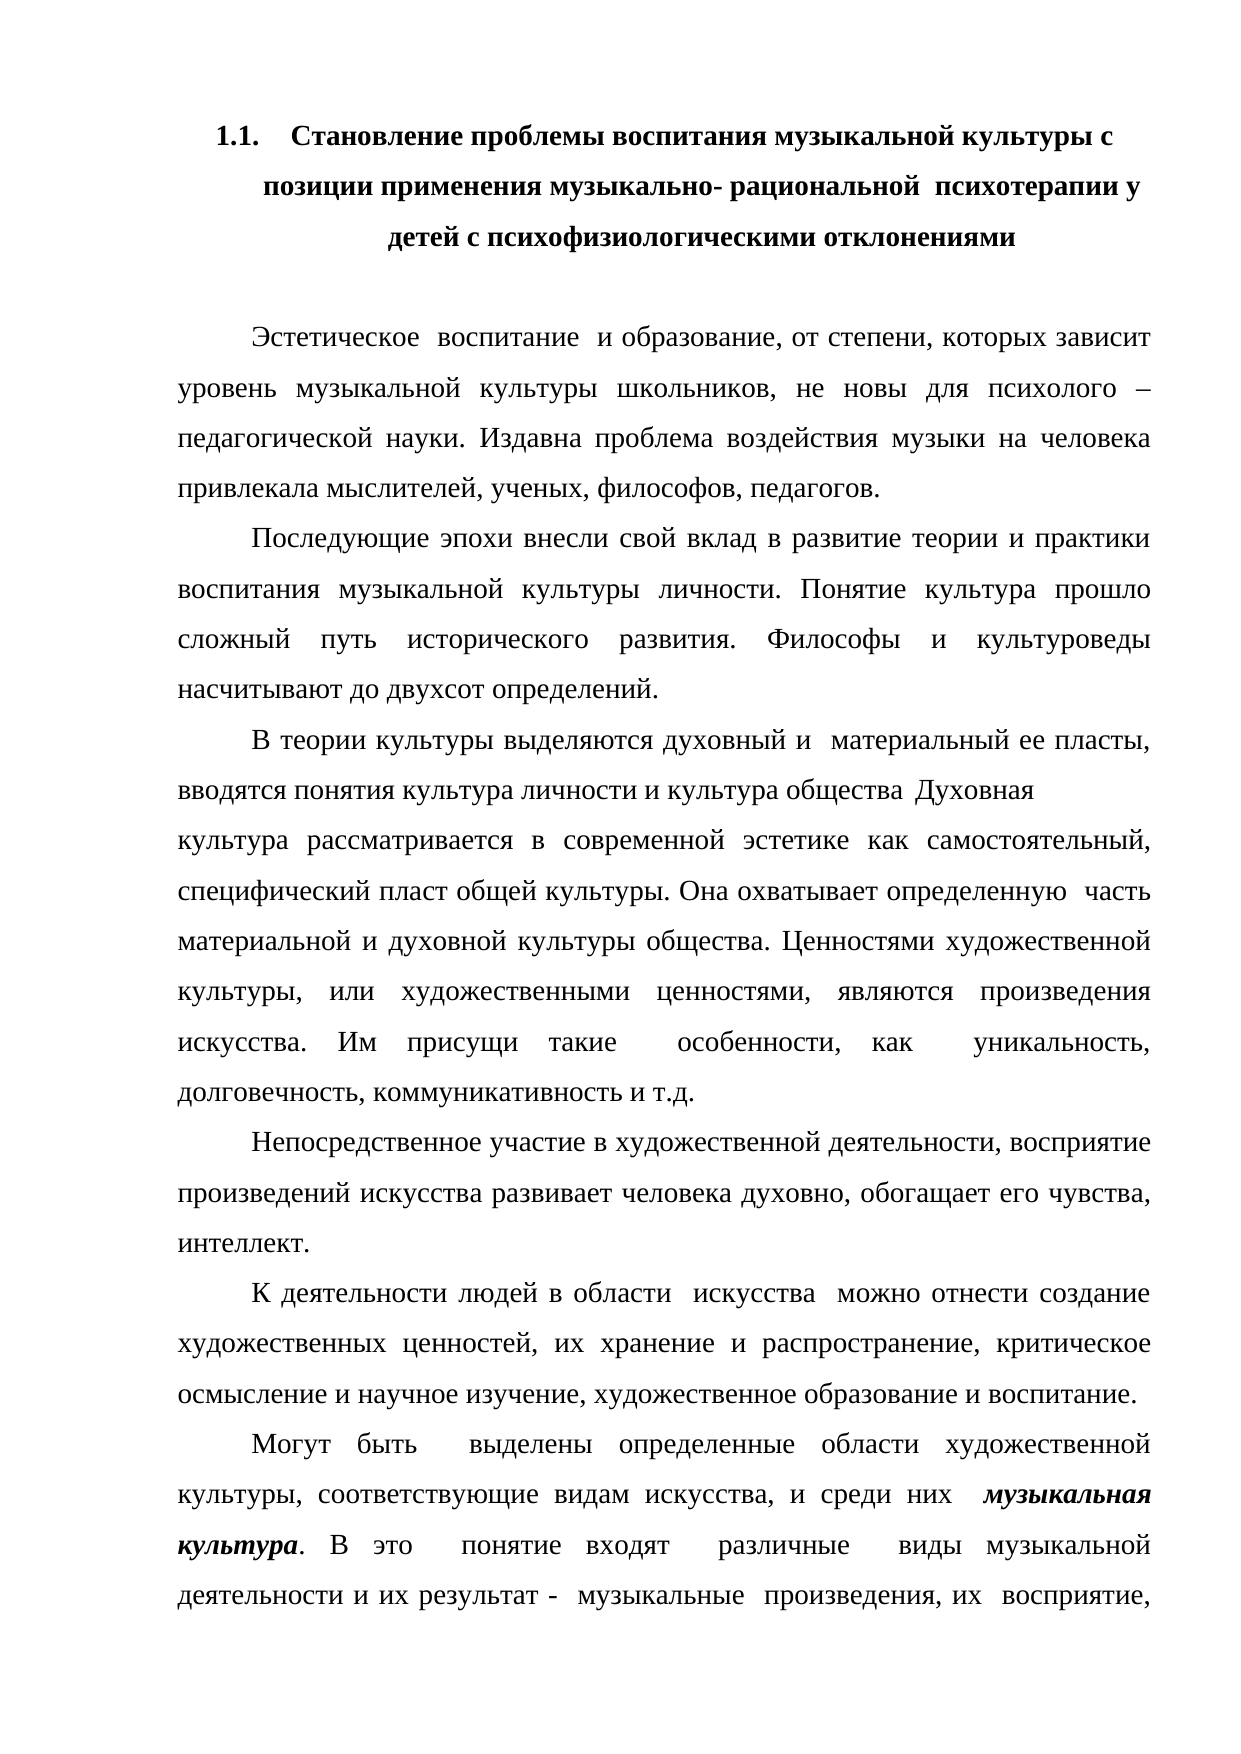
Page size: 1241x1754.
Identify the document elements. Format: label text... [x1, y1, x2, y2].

text Последующие эпохи внесли свой вклад в развитие теории и практики воспитания музыкальной культуры личности. Понятие культура прошло сложный путь исторического развития. Философы и культуроведы насчитывают до двухсот определений. [177, 521, 1152, 705]
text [177, 1426, 1152, 1611]
text К деятельности людей в области искусства можно отнести создание художественных ценностей, их хранение и распространение, критическое осмысление и научное изучение, художественное образование и воспитание. [177, 1275, 1152, 1409]
text Эстетическое воспитание и образование, от степени, которых зависит уровень музыкальной культуры школьников, не новы для психолого – педагогической науки. Издавна проблема воздействия музыки на человека привлекала мыслителей, ученых, философов, педагогов. [177, 319, 1152, 504]
text В теории культуры выделяются духовный и материальный ее пласты, вводятся понятия культура личности и культура общества Духовная культура рассматривается в современной эстетике как самостоятельный, специфический пласт общей культуры. Она охватывает определенную часть материальной и духовной культуры общества. Ценностями художественной культуры, или художественными ценностями, являются произведения искусства. Им присущи такие особенности, как уникальность, долговечность, коммуникативность и т.д. [177, 722, 1152, 1108]
text Непосредственное участие в художественной деятельности, восприятие произведений искусства развивает человека духовно, обогащает его чувства, интеллект. [177, 1124, 1152, 1258]
list Становление проблемы воспитания музыкальной культуры с позиции применения музыкально- рациональной психотерапии у детей с психофизиологическими отклонениями [177, 118, 1152, 252]
